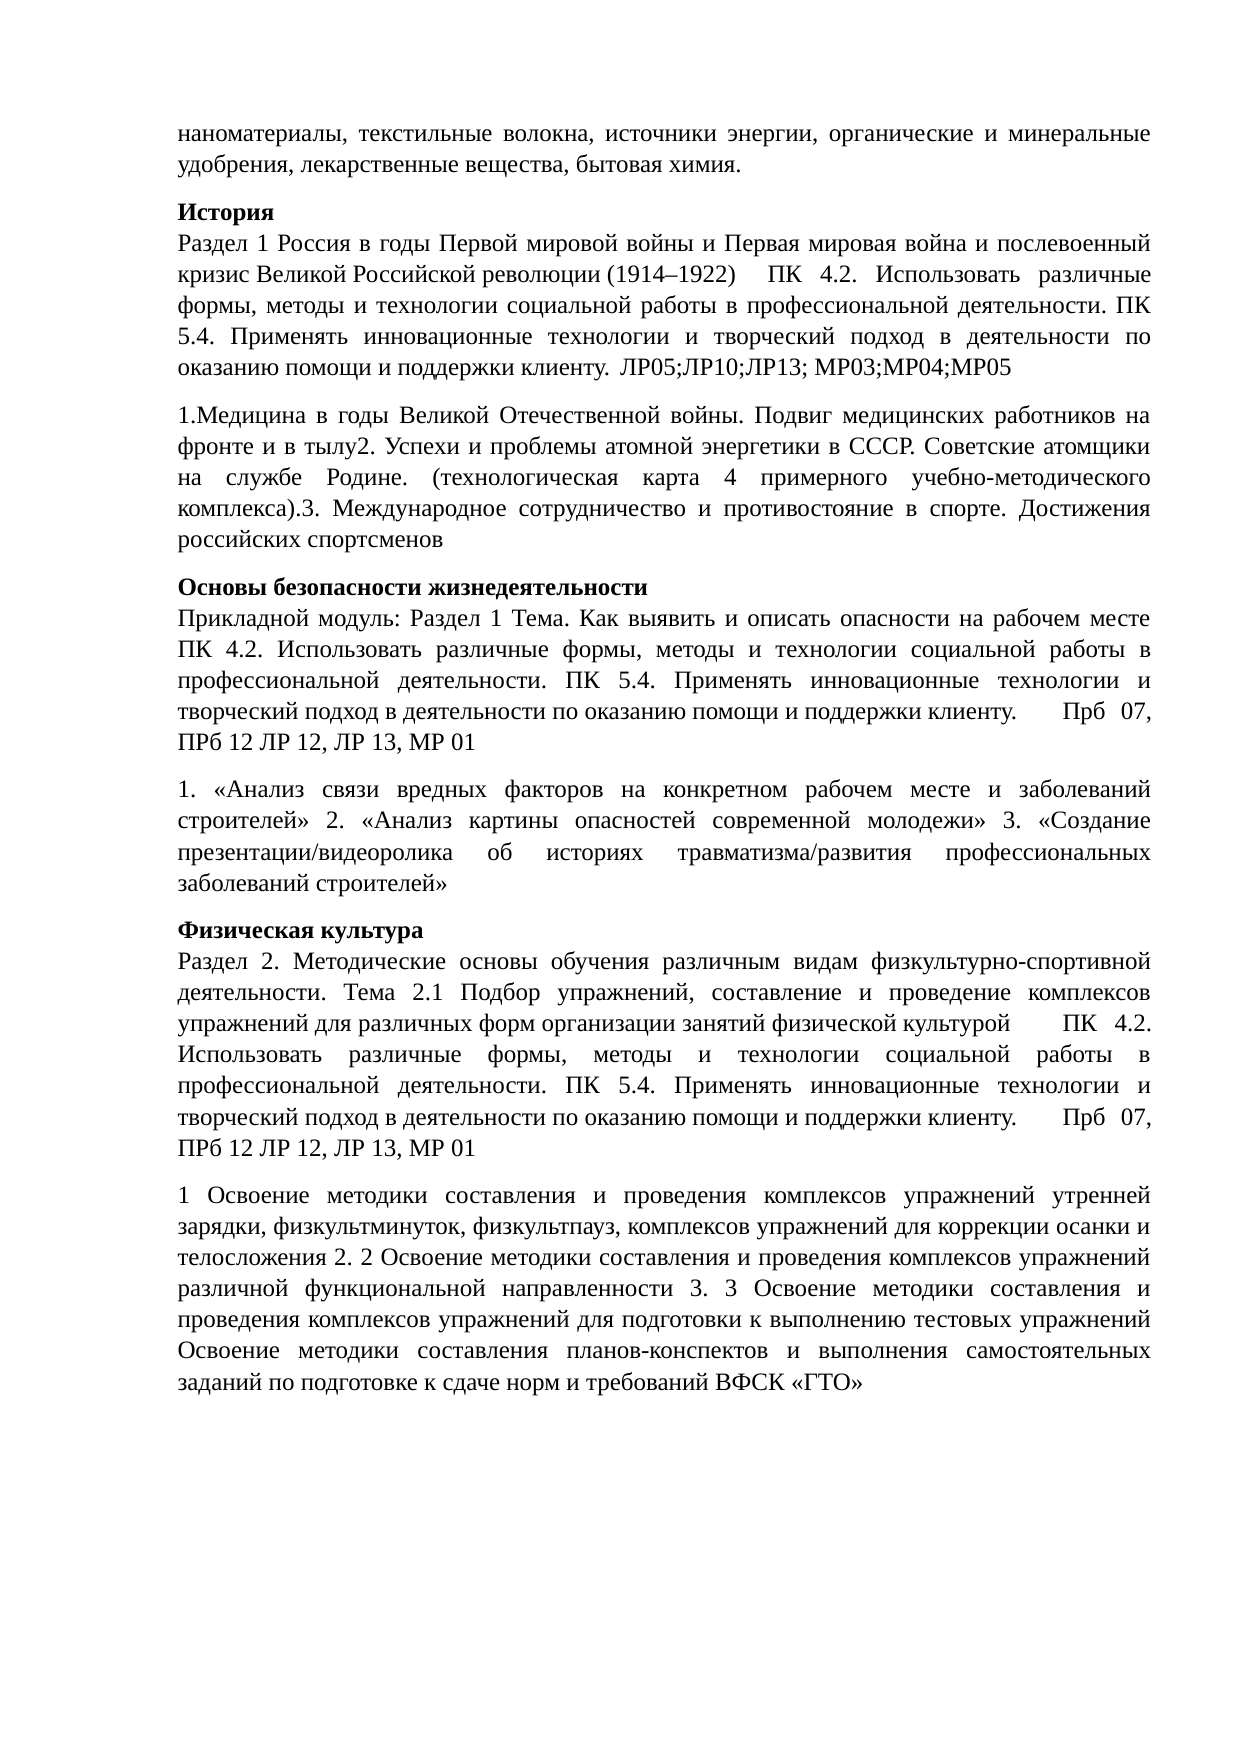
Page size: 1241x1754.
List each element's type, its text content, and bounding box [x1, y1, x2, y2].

subtitle Физическая культура [177, 915, 1152, 944]
text 1.Медицина в годы Великой Отечественной войны. Подвиг медицинских работников на фронте и в тылу2. Успехи и проблемы атомной энергетики в СССР. Советские атомщики на службе Родине. (технологическая карта 4 примерного учебно-методического комплекса).3. Международное сотрудничество и противостояние в спорте. Достижения российских спортсменов [177, 400, 1152, 553]
text Раздел 2. Методические основы обучения различным видам физкультурно-спортивной деятельности. Тема 2.1 Подбор упражнений, составление и проведение комплексов упражнений для различных форм организации занятий физической культурой ПК 4.2. Использовать различные формы, методы и технологии социальной работы в профессиональной деятельности. ПК 5.4. Применять инновационные технологии и творческий подход в деятельности по оказанию помощи и поддержки клиенту. Прб 07, ПРб 12 ЛР 12, ЛР 13, МР 01 [177, 946, 1152, 1161]
text 1 Освоение методики составления и проведения комплексов упражнений утренней зарядки, физкультминуток, физкультпауз, комплексов упражнений для коррекции осанки и телосложения 2. 2 Освоение методики составления и проведения комплексов упражнений различной функциональной направленности 3. 3 Освоение методики составления и проведения комплексов упражнений для подготовки к выполнению тестовых упражнений Освоение методики составления планов-конспектов и выполнения самостоятельных заданий по подготовке к сдаче норм и требований ВФСК «ГТО» [177, 1180, 1152, 1395]
text Прикладной модуль: Раздел 1 Тема. Как выявить и описать опасности на рабочем месте ПК 4.2. Использовать различные формы, методы и технологии социальной работы в профессиональной деятельности. ПК 5.4. Применять инновационные технологии и творческий подход в деятельности по оказанию помощи и поддержки клиенту. Прб 07, ПРб 12 ЛР 12, ЛР 13, МР 01 [177, 603, 1152, 756]
subtitle Основы безопасности жизнедеятельности [177, 572, 1152, 600]
text 1. «Анализ связи вредных факторов на конкретном рабочем месте и заболеваний строителей» 2. «Анализ картины опасностей современной молодежи» 3. «Создание презентации/видеоролика об историях травматизма/развития профессиональных заболеваний строителей» [177, 774, 1152, 896]
subtitle История [177, 197, 1152, 226]
text Раздел 1 Россия в годы Первой мировой войны и Первая мировая война и послевоенный кризис Великой Российской революции (1914–1922) ПК 4.2. Использовать различные формы, методы и технологии социальной работы в профессиональной деятельности. ПК 5.4. Применять инновационные технологии и творческий подход в деятельности по оказанию помощи и поддержки клиенту. ЛР05;ЛР10;ЛР13; МР03;МР04;МР05 [177, 228, 1152, 381]
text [177, 118, 1152, 178]
